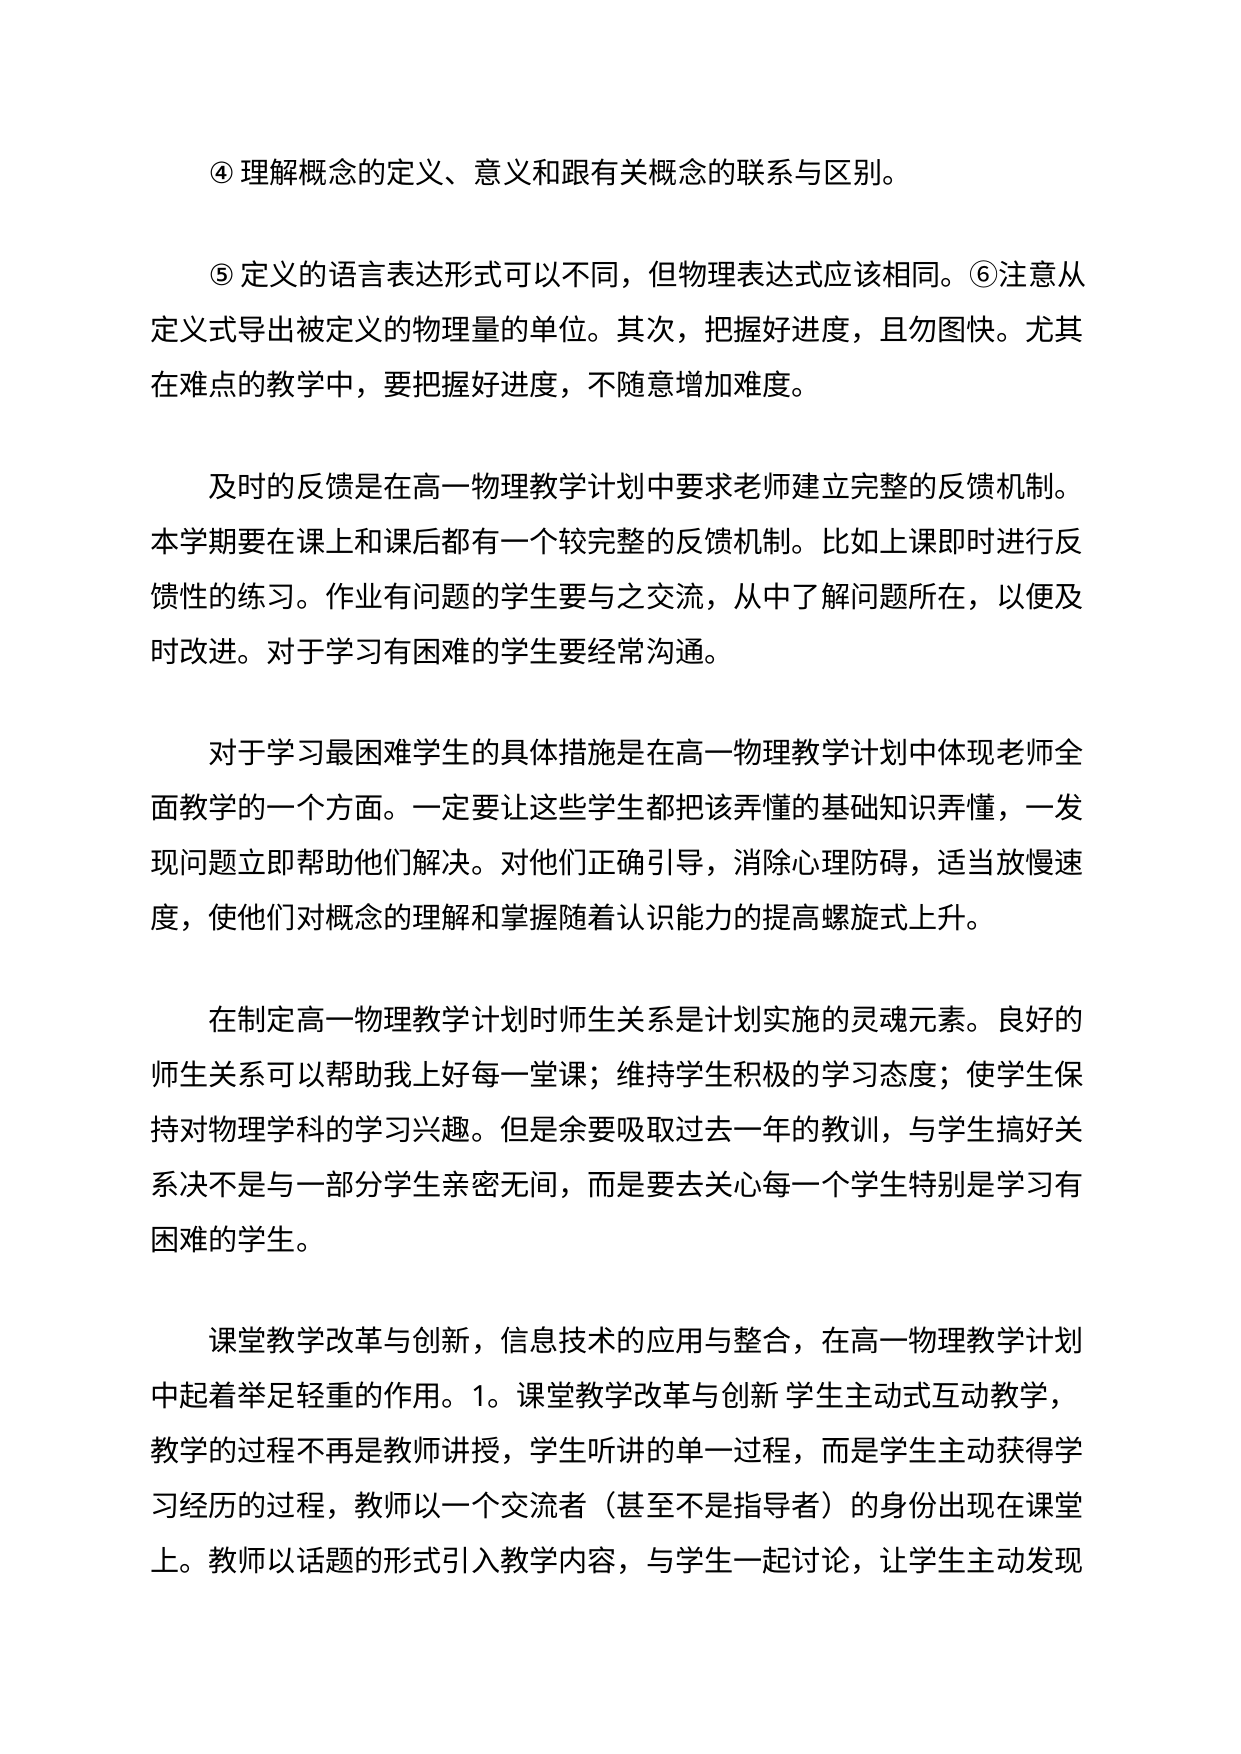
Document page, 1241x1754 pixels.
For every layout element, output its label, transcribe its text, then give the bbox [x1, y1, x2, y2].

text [150, 1318, 1090, 1580]
text ④理解概念的定义、意义和跟有关概念的联系与区别。 [150, 150, 1090, 192]
text 及时的反馈是在高一物理教学计划中要求老师建立完整的反馈机制。本学期要在课上和课后都有一个较完整的反馈机制。比如上课即时进行反馈性的练习。作业有问题的学生要与之交流，从中了解问题所在，以便及时改进。对于学习有困难的学生要经常沟通。 [150, 464, 1090, 671]
text 在制定高一物理教学计划时师生关系是计划实施的灵魂元素。良好的师生关系可以帮助我上好每一堂课；维持学生积极的学习态度；使学生保持对物理学科的学习兴趣。但是余要吸取过去一年的教训，与学生搞好关系决不是与一部分学生亲密无间，而是要去关心每一个学生特别是学习有困难的学生。 [150, 997, 1090, 1258]
text 对于学习最困难学生的具体措施是在高一物理教学计划中体现老师全面教学的一个方面。一定要让这些学生都把该弄懂的基础知识弄懂，一发现问题立即帮助他们解决。对他们正确引导，消除心理防碍，适当放慢速度，使他们对概念的理解和掌握随着认识能力的提高螺旋式上升。 [150, 730, 1090, 937]
text ⑤定义的语言表达形式可以不同，但物理表达式应该相同。⑥注意从定义式导出被定义的物理量的单位。其次，把握好进度，且勿图快。尤其在难点的教学中，要把握好进度，不随意增加难度。 [150, 252, 1090, 404]
